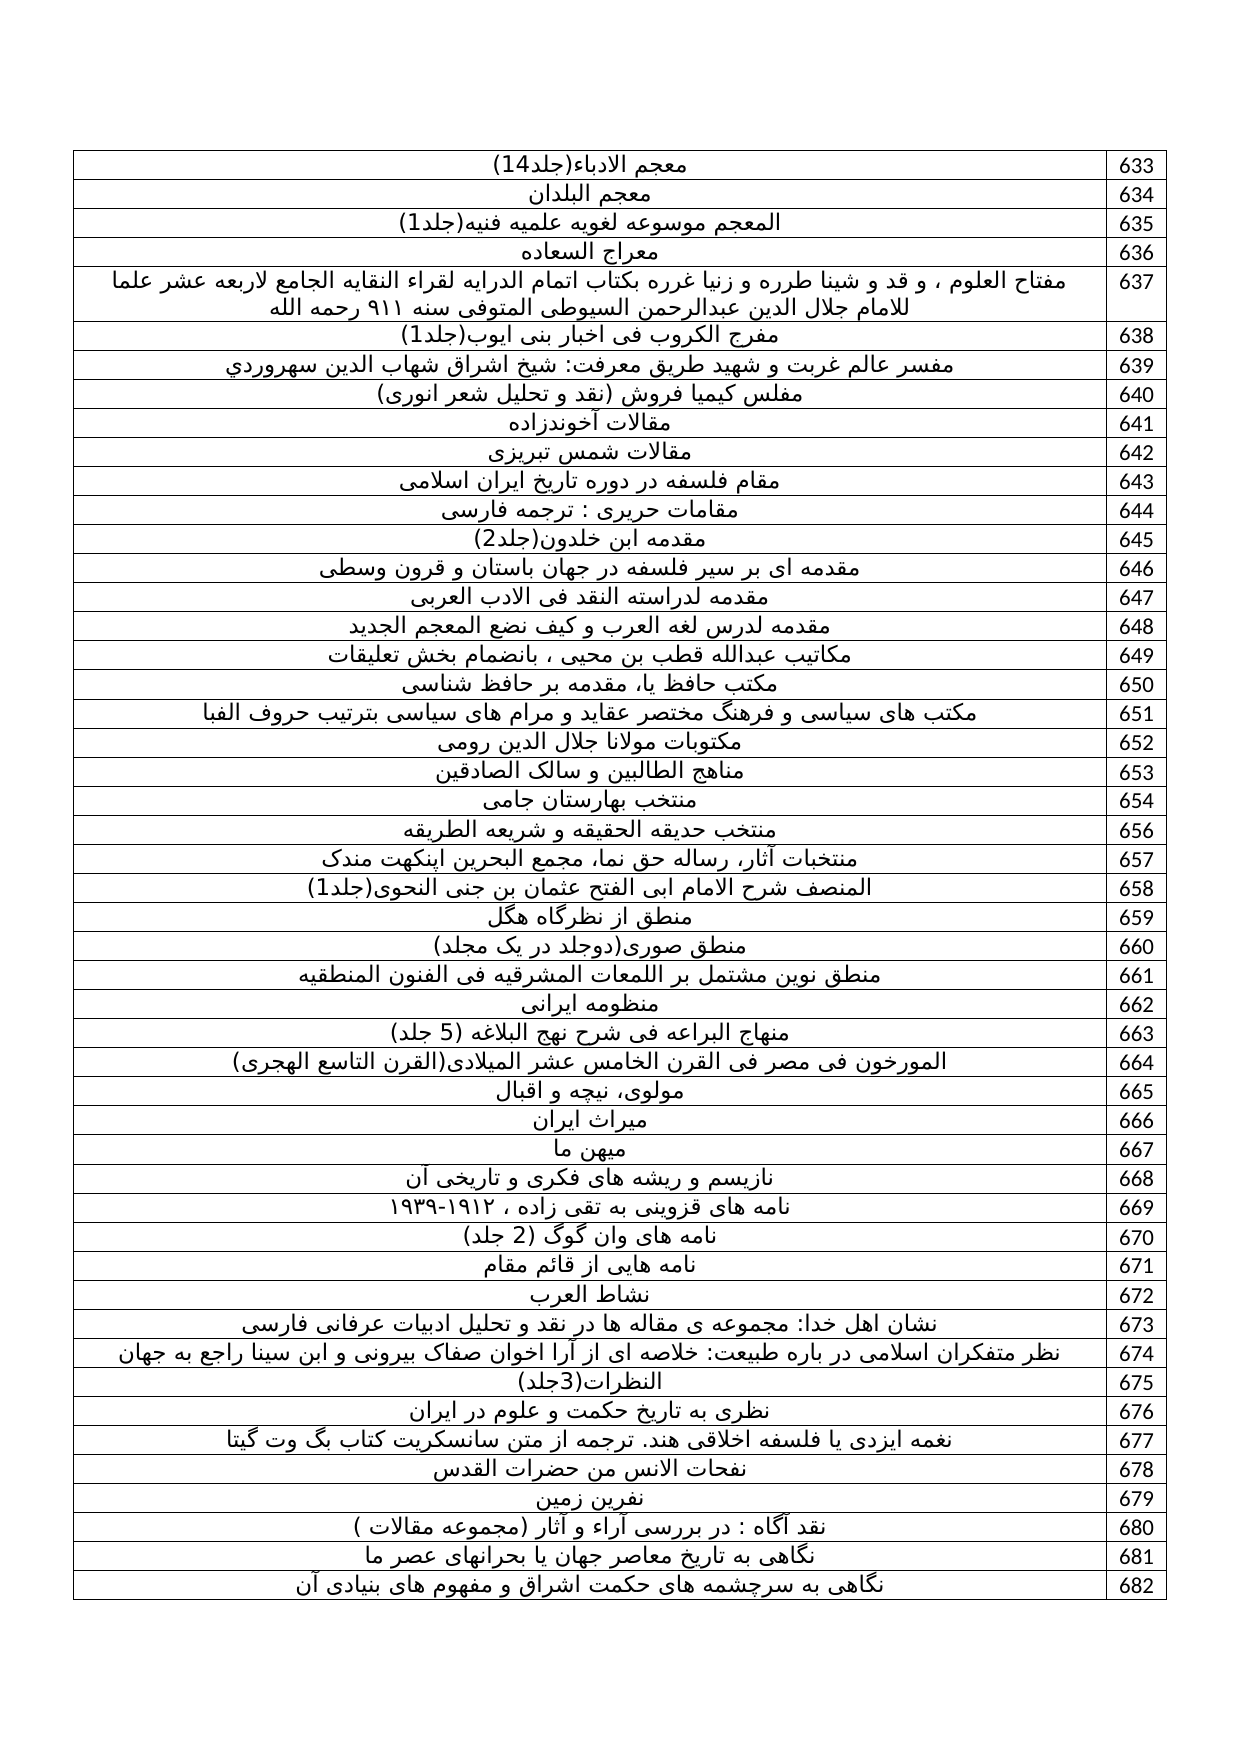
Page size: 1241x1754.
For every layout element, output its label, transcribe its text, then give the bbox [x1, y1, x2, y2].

table_cell 657 [1107, 845, 1166, 873]
table_cell 665 [1107, 1077, 1166, 1105]
table_cell 671 [1107, 1252, 1166, 1280]
table_cell 668 [1107, 1165, 1166, 1192]
table_cell منتخبات آثار، رساله حق نما، مجمع البحرین اپنکهت مندک [74, 845, 1106, 873]
table_cell نغمه ایزدی یا فلسفه اخلاقی هند. ترجمه از متن سانسکریت کتاب بگ وت گیتا [74, 1426, 1106, 1454]
table_cell 661 [1107, 961, 1166, 989]
table_cell 641 [1107, 409, 1166, 437]
table_cell 635 [1107, 209, 1166, 237]
table_cell معجم البلدان [74, 180, 1106, 208]
table_cell منطق نوین مشتمل بر اللمعات المشرقیه فی الفنون المنطقیه [74, 961, 1106, 989]
table_cell نگاهی به سرچشمه های حکمت اشراق و مفهوم های بنیادی آن [74, 1571, 1106, 1599]
table_cell مفسر عالم غربت و شهيد طريق معرفت: شيخ اشراق شهاب الدين سهروردي [74, 351, 1106, 379]
table_cell 670 [1107, 1223, 1166, 1251]
table_cell نامه های وان گوگ (2 جلد) [74, 1223, 1106, 1251]
table_cell نامه های قزوینی به تقی زاده ، ۱۹۱۲-۱۹۳۹ [74, 1194, 1106, 1222]
table_cell المعجم موسوعه لغویه علمیه فنیه(جلد1) [74, 209, 1106, 237]
table_cell 652 [1107, 729, 1166, 757]
table_cell منطق صوری(دوجلد در یک مجلد) [74, 932, 1106, 960]
table_cell میهن ما [74, 1135, 1106, 1163]
table_cell مناهج الطالبین و سالک الصادقین [74, 758, 1106, 786]
table_cell 672 [1107, 1281, 1166, 1309]
table_cell 642 [1107, 438, 1166, 466]
table_cell نگاهی به تاریخ معاصر جهان یا بحرانهای عصر ما [74, 1542, 1106, 1570]
table_cell 656 [1107, 816, 1166, 844]
table_cell 636 [1107, 238, 1166, 266]
table_cell 678 [1107, 1455, 1166, 1483]
table_cell منهاج البراعه فی شرح نهج البلاغه (5 جلد) [74, 1019, 1106, 1047]
table_cell نظر متفکران اسلامی در باره طبیعت: خلاصه ای از آرا اخوان صفاک بیرونی و ابن سینا راجع به جهان [74, 1339, 1106, 1367]
table_cell مقالات آخوندزاده [74, 409, 1106, 437]
table_cell نظری به تاریخ حکمت و علوم در ایران [74, 1397, 1106, 1425]
table_cell نقد آگاه : در بررسی آراء و آثار (مجموعه مقالات ) [74, 1513, 1106, 1541]
table_cell 647 [1107, 583, 1166, 611]
table_cell نامه هایی از قائم مقام [74, 1252, 1106, 1280]
table_cell 664 [1107, 1048, 1166, 1076]
table_cell نشان اهل خدا: مجموعه ی مقاله ها در نقد و تحلیل ادبیات عرفانی فارسی [74, 1310, 1106, 1338]
table_cell 676 [1107, 1397, 1166, 1425]
table_cell 653 [1107, 758, 1166, 786]
table_cell نفرین زمین [74, 1484, 1106, 1512]
table_cell 669 [1107, 1194, 1166, 1222]
table_cell 659 [1107, 903, 1166, 931]
table_cell 663 [1107, 1019, 1166, 1047]
table_cell 675 [1107, 1368, 1166, 1396]
table_cell مفلس کیمیا فروش (نقد و تحلیل شعر انوری) [74, 380, 1106, 408]
table_cell نشاط العرب [74, 1281, 1106, 1309]
table_cell 646 [1107, 554, 1166, 582]
table_cell مقام فلسفه در دوره تاریخ ایران اسلامی [74, 467, 1106, 495]
table_cell مقدمه لدرس لغه العرب و کیف نضع المعجم الجدید [74, 612, 1106, 640]
table_cell مکتب های سیاسی و فرهنگ مختصر عقاید و مرام های سیاسی بترتیب حروف الفبا [74, 700, 1106, 727]
table_cell مقدمه لدراسته النقد فی الادب العربی [74, 583, 1106, 611]
table_cell 638 [1107, 322, 1166, 350]
table_cell منطق از نظرگاه هگل [74, 903, 1106, 931]
table_cell 662 [1107, 990, 1166, 1018]
table_cell منتخب حدیقه الحقیقه و شریعه الطریقه [74, 816, 1106, 844]
table_cell 651 [1107, 700, 1166, 727]
table_cell 644 [1107, 496, 1166, 524]
table_cell 679 [1107, 1484, 1166, 1512]
table_cell 658 [1107, 874, 1166, 902]
table_cell 645 [1107, 525, 1166, 553]
table_cell 639 [1107, 351, 1166, 379]
table_cell مقالات شمس تبریزی [74, 438, 1106, 466]
table_cell 649 [1107, 641, 1166, 669]
table_cell معجم الادباء(جلد14) [74, 151, 1106, 179]
table_cell 667 [1107, 1135, 1166, 1163]
table_cell النظرات(3جلد) [74, 1368, 1106, 1396]
table_cell 680 [1107, 1513, 1166, 1541]
table_cell مفرج الکروب فی اخبار بنی ایوب(جلد1) [74, 322, 1106, 350]
table_cell 681 [1107, 1542, 1166, 1570]
table_cell مولوی، نیچه و اقبال [74, 1077, 1106, 1105]
table_cell مکتب حافظ یا، مقدمه بر حافظ شناسی [74, 670, 1106, 698]
table_cell 674 [1107, 1339, 1166, 1367]
table_cell مکاتیب عبدالله قطب بن محیی ، بانضمام بخش تعلیقات [74, 641, 1106, 669]
table_cell نازیسم و ریشه های فکری و تاریخی آن [74, 1165, 1106, 1192]
table_cell المورخون فی مصر فی القرن الخامس عشر المیلادی(القرن التاسع الهجری) [74, 1048, 1106, 1076]
table_cell 666 [1107, 1106, 1166, 1134]
table_cell مقامات حریری : ترجمه فارسی [74, 496, 1106, 524]
table_cell منظومه ایرانی [74, 990, 1106, 1018]
table_cell 682 [1107, 1571, 1166, 1599]
table_cell المنصف شرح الامام ابی الفتح عثمان بن جنی النحوی(جلد1) [74, 874, 1106, 902]
table_cell منتخب بهارستان جامی [74, 787, 1106, 815]
table_cell مکتوبات مولانا جلال الدین رومی [74, 729, 1106, 757]
table_cell 633 [1107, 151, 1166, 179]
table_cell مفتاح العلوم ، و قد و شینا طرره و زنیا غرره بکتاب اتمام الدرایه لقراء النقایه الجامع لاربعه عشر علما للامام جلال الدین عبدالرحمن السیوطی المتوفی سنه ۹۱۱ رحمه الله [74, 267, 1106, 321]
table_cell 648 [1107, 612, 1166, 640]
table_cell مقدمه ای بر سیر فلسفه در جهان باستان و قرون وسطی [74, 554, 1106, 582]
table_cell 677 [1107, 1426, 1166, 1454]
table_cell 634 [1107, 180, 1166, 208]
table_cell نفحات الانس من حضرات القدس [74, 1455, 1106, 1483]
table_cell 640 [1107, 380, 1166, 408]
table_cell میراث ایران [74, 1106, 1106, 1134]
table_cell معراج السعاده [74, 238, 1106, 266]
table_cell 637 [1107, 267, 1166, 321]
table_cell 643 [1107, 467, 1166, 495]
table_cell مقدمه ابن خلدون(جلد2) [74, 525, 1106, 553]
table_cell 650 [1107, 670, 1166, 698]
table_cell 660 [1107, 932, 1166, 960]
table_cell 654 [1107, 787, 1166, 815]
table_cell 673 [1107, 1310, 1166, 1338]
